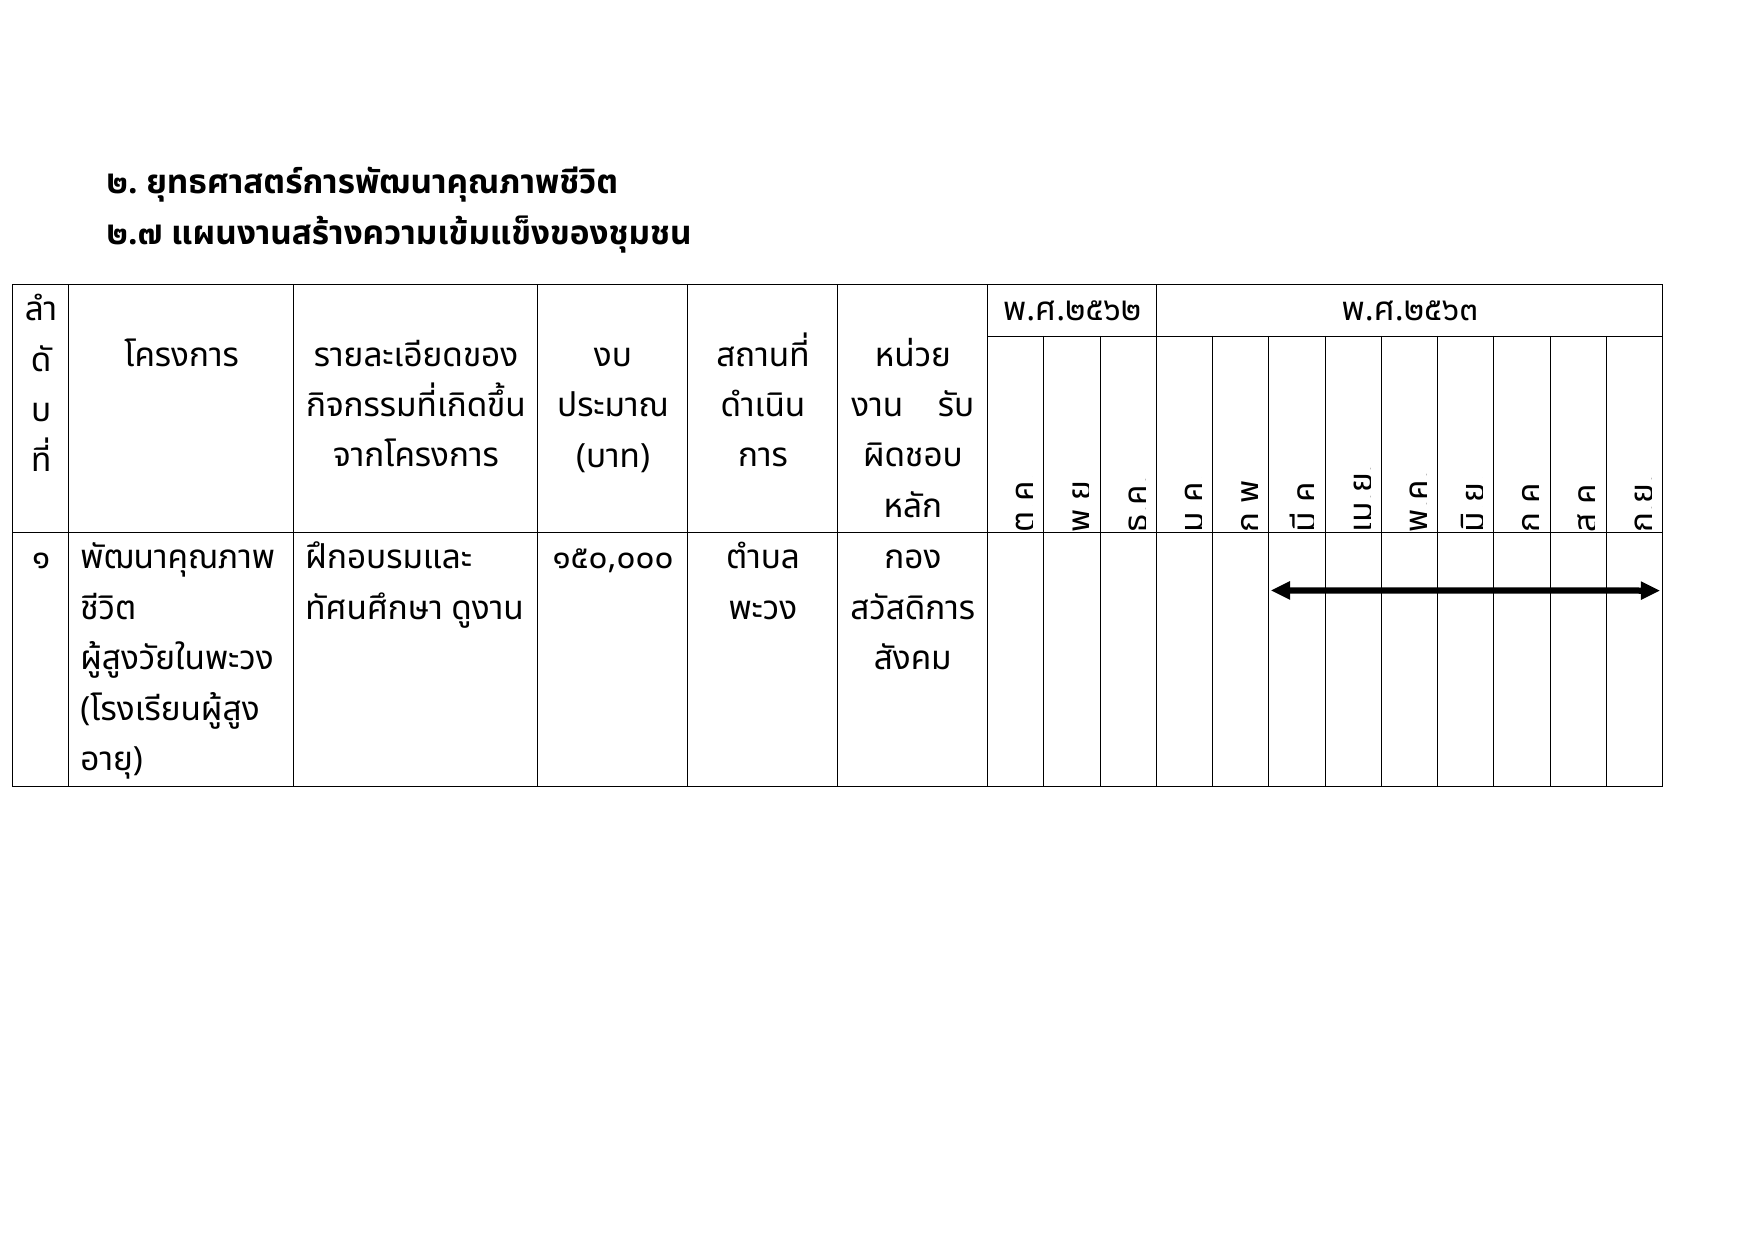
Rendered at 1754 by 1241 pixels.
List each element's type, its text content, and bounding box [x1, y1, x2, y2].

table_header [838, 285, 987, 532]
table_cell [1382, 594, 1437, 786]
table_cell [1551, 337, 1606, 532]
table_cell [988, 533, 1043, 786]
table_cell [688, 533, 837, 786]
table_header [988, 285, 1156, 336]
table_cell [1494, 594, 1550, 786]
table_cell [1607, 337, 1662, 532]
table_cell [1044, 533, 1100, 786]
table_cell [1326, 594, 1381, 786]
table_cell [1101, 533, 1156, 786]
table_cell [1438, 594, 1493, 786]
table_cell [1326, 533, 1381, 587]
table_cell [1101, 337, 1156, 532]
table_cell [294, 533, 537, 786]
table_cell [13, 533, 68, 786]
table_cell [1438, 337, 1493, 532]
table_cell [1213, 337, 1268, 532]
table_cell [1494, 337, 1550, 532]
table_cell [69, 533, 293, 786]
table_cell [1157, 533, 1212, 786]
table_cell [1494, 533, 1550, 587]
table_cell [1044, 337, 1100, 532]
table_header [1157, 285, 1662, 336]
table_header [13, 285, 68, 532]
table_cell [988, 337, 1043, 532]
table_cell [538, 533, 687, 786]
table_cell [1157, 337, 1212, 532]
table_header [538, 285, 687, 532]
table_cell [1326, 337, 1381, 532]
text ๒.๗ แผนงานสร้างความเข้มแข็งของชุมชน [106, 208, 1697, 259]
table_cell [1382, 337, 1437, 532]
text ๒. ยุทธศาสตร์การพัฒนาคุณภาพชีวิต [106, 158, 1697, 208]
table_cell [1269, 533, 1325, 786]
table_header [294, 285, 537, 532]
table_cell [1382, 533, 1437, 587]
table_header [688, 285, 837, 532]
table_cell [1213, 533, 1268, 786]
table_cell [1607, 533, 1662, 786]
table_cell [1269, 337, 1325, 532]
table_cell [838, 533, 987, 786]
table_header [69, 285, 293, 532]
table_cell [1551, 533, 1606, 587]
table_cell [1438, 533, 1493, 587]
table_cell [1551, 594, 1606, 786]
